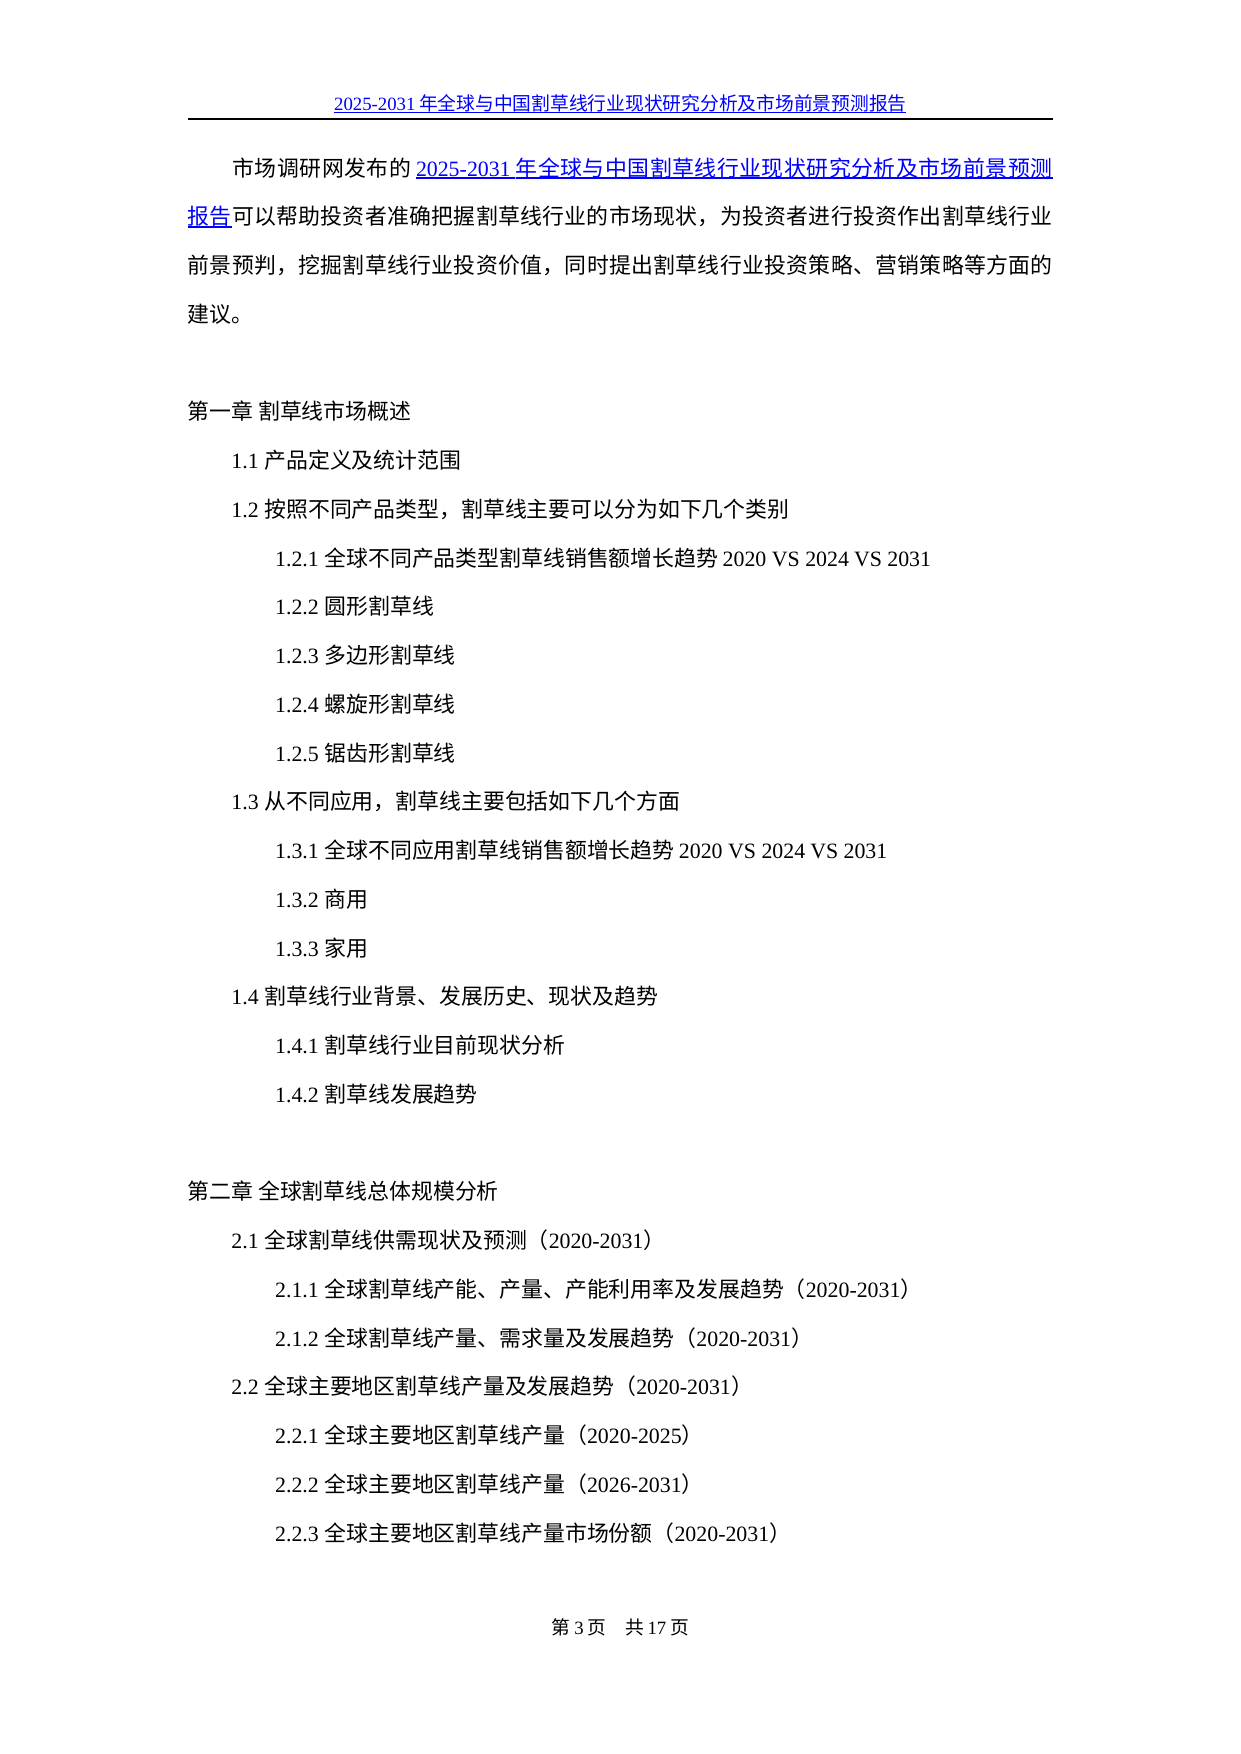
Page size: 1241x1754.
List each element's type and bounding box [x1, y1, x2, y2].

text [187, 150, 1053, 1548]
